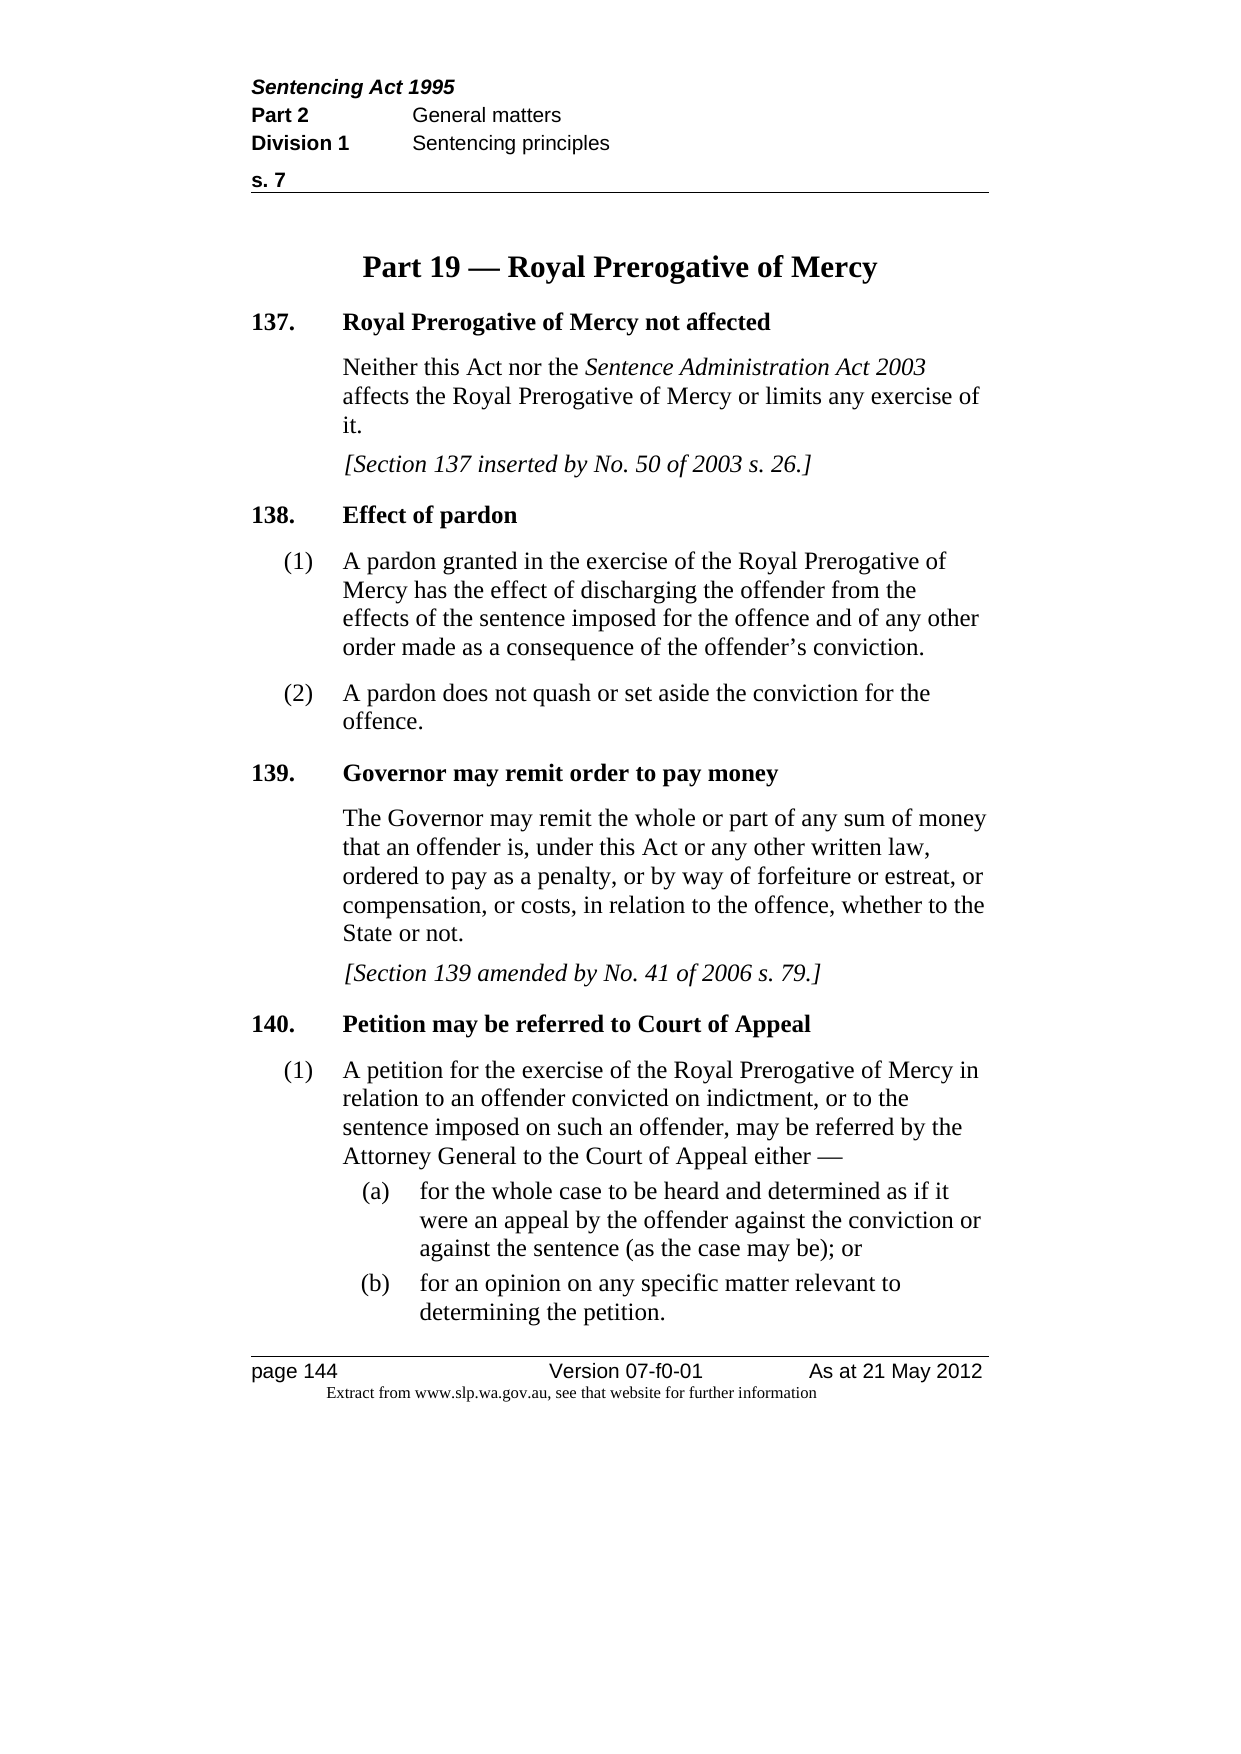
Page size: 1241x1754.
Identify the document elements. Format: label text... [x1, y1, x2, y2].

text Neither this Act nor the Sentence Administration Act 2003 affects the Royal Prerogative of Mercy or limits any exercise of it. [251, 352, 989, 438]
text (a) for the whole case to be heard and determined as if it were an appeal by the offender against the conviction or against the sentence (as the case may be); or [251, 1176, 989, 1262]
text (b) for an opinion on any specific matter relevant to determining the petition. [251, 1268, 989, 1326]
subtitle 139. Governor may remit order to pay money [251, 758, 989, 787]
text [Section 137 inserted by No. 50 of 2003 s. 26.] [251, 449, 989, 478]
subtitle 140. Petition may be referred to Court of Appeal [251, 1009, 989, 1038]
text (2) A pardon does not quash or set aside the conviction for the offence. [251, 678, 989, 735]
subtitle 137. Royal Prerogative of Mercy not affected [251, 307, 989, 336]
subtitle 138. Effect of pardon [251, 501, 989, 529]
text The Governor may remit the whole or part of any sum of money that an offender is, under this Act or any other written law, ordered to pay as a penalty, or by way of forfeiture or estreat, or compensation, or costs, in relation to the offence, whether to the State or not. [251, 803, 989, 947]
subtitle Part 19 — Royal Prerogative of Mercy [251, 248, 989, 284]
text [Section 139 amended by No. 41 of 2006 s. 79.] [251, 958, 989, 986]
text (1) A petition for the exercise of the Royal Prerogative of Mercy in relation to an offender convicted on indictment, or to the sentence imposed on such an offender, may be referred by the Attorney General to the Court of Appeal either — [251, 1055, 989, 1170]
text (1) A pardon granted in the exercise of the Royal Prerogative of Mercy has the effect of discharging the offender from the effects of the sentence imposed for the offence and of any other order made as a consequence of the offender’s conviction. [251, 546, 989, 661]
